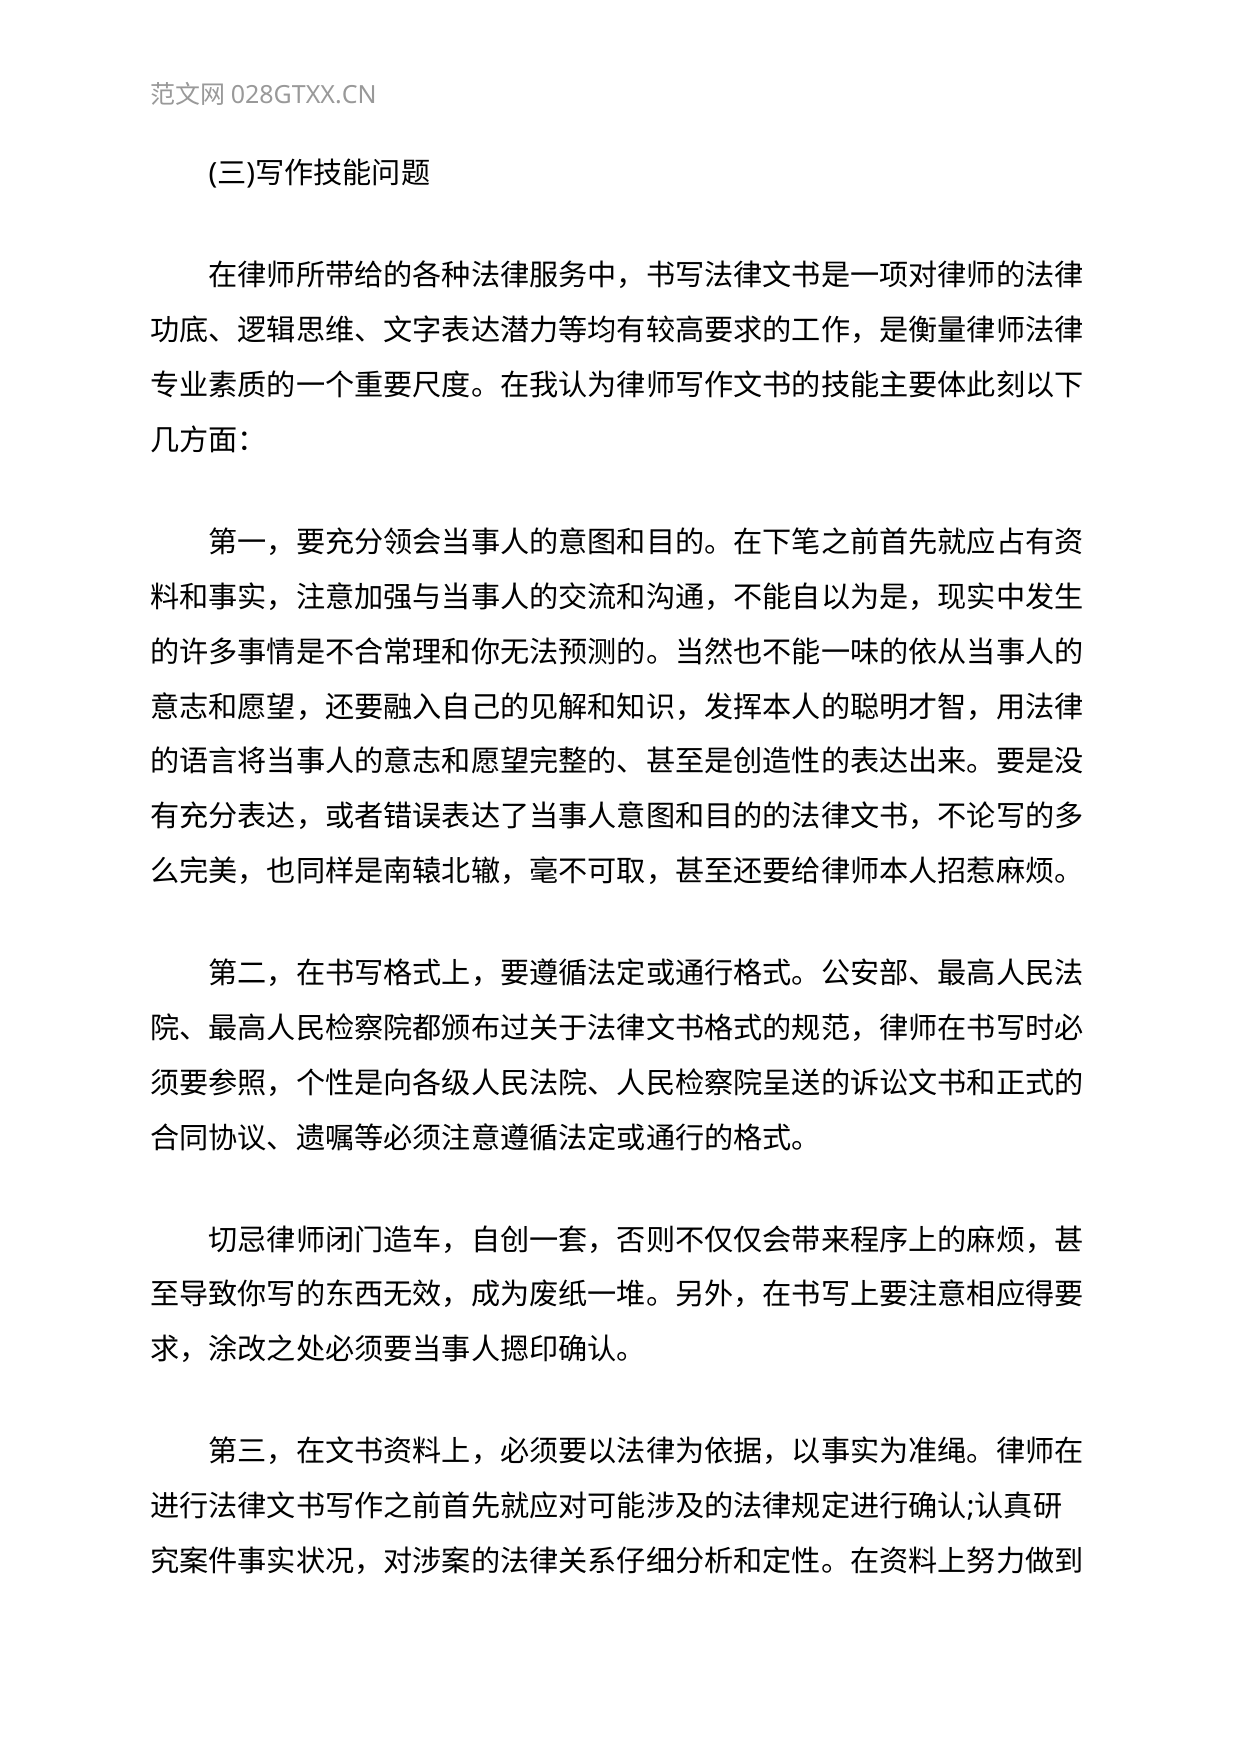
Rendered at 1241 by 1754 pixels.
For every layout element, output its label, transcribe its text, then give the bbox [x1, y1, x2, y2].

text 切忌律师闭门造车，自创一套，否则不仅仅会带来程序上的麻烦，甚至导致你写的东西无效，成为废纸一堆。另外，在书写上要注意相应得要求，涂改之处必须要当事人摁印确认。 [150, 1216, 1090, 1368]
text (三)写作技能问题 [150, 150, 1090, 192]
text 在律师所带给的各种法律服务中，书写法律文书是一项对律师的法律功底、逻辑思维、文字表达潜力等均有较高要求的工作，是衡量律师法律专业素质的一个重要尺度。在我认为律师写作文书的技能主要体此刻以下几方面： [150, 252, 1090, 459]
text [150, 1428, 1090, 1580]
text 第二，在书写格式上，要遵循法定或通行格式。公安部、最高人民法院、最高人民检察院都颁布过关于法律文书格式的规范，律师在书写时必须要参照，个性是向各级人民法院、人民检察院呈送的诉讼文书和正式的合同协议、遗嘱等必须注意遵循法定或通行的格式。 [150, 949, 1090, 1157]
text 第一，要充分领会当事人的意图和目的。在下笔之前首先就应占有资料和事实，注意加强与当事人的交流和沟通，不能自以为是，现实中发生的许多事情是不合常理和你无法预测的。当然也不能一味的依从当事人的意志和愿望，还要融入自己的见解和知识，发挥本人的聪明才智，用法律的语言将当事人的意志和愿望完整的、甚至是创造性的表达出来。要是没有充分表达，或者错误表达了当事人意图和目的的法律文书，不论写的多么完美，也同样是南辕北辙，毫不可取，甚至还要给律师本人招惹麻烦。 [150, 518, 1090, 890]
